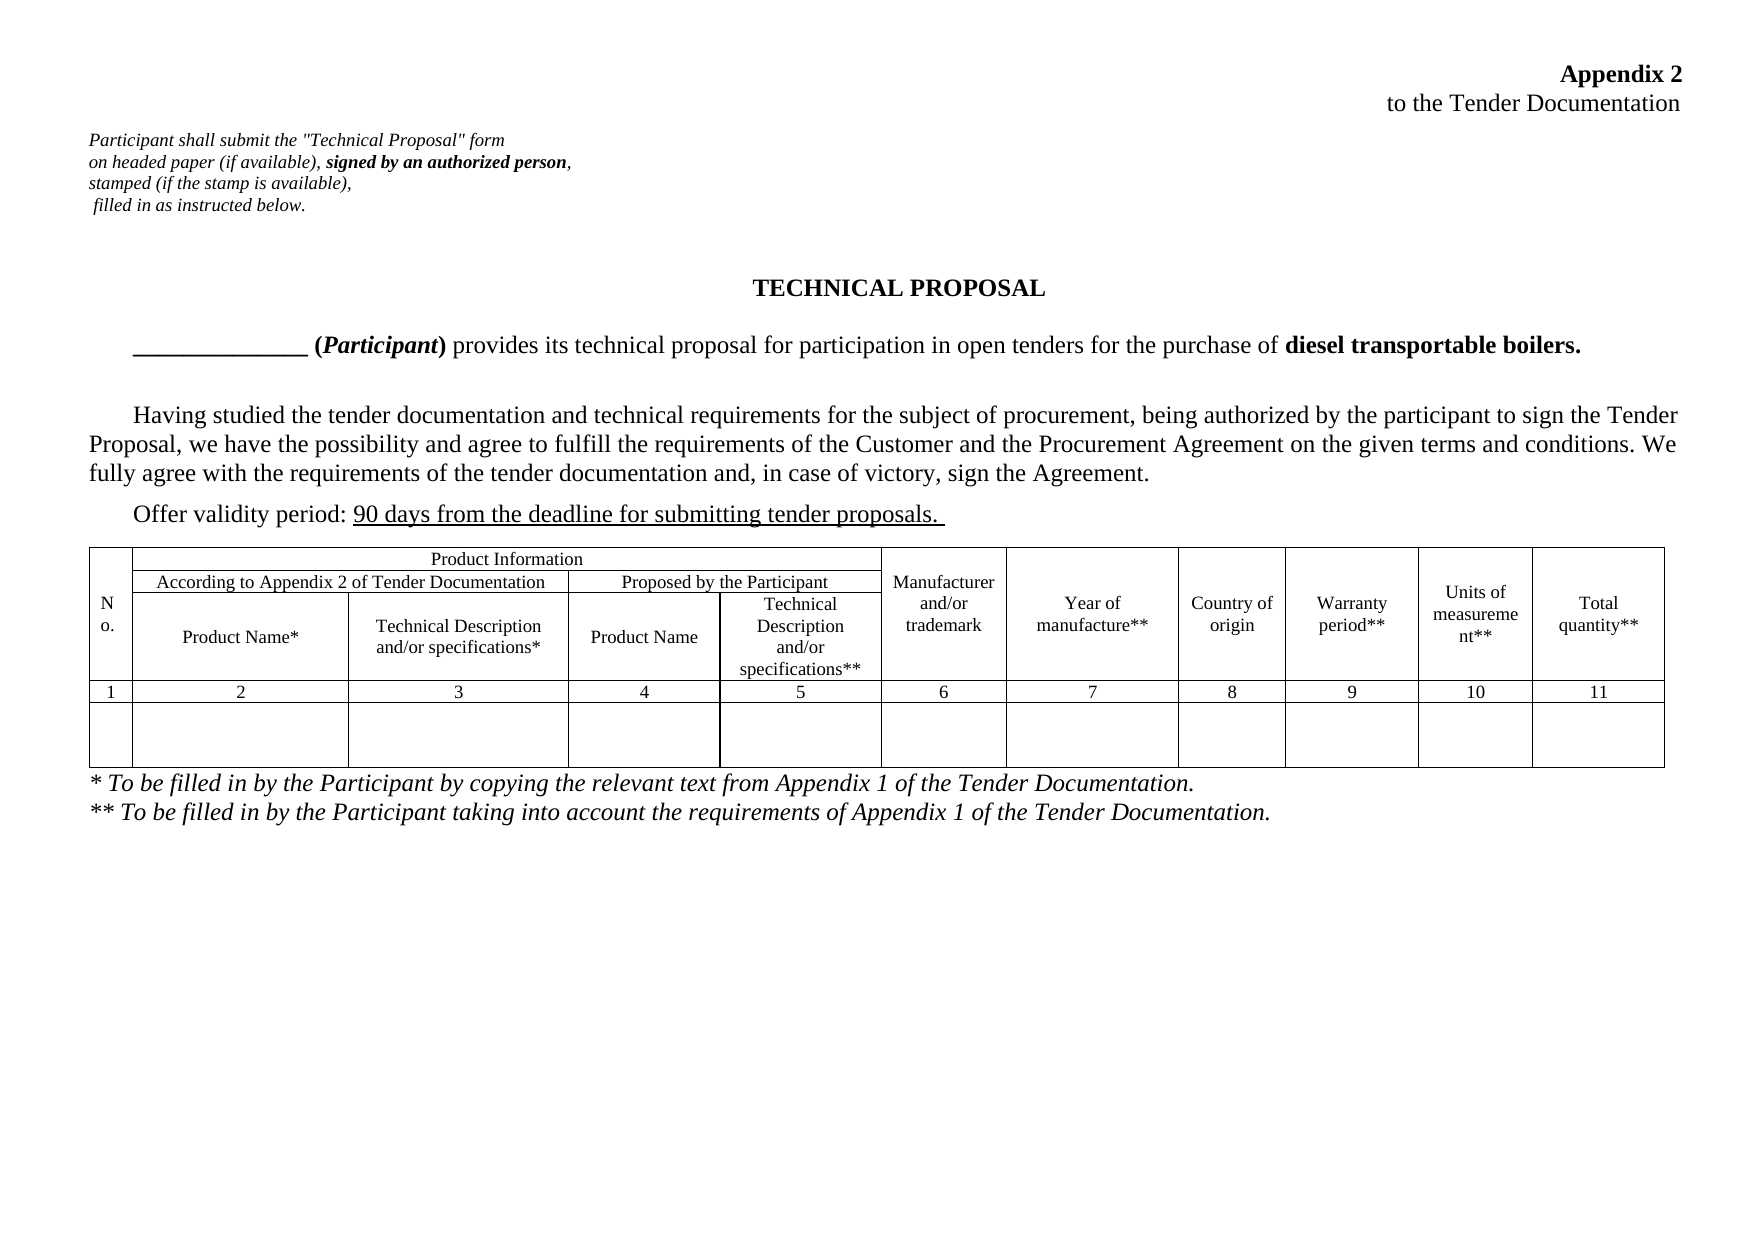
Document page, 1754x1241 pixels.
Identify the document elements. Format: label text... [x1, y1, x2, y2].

table_cell Proposed by the Participant [569, 571, 881, 592]
table_cell [721, 703, 881, 767]
table_cell [882, 703, 1006, 767]
table_header No. [90, 548, 132, 679]
table_cell [1179, 703, 1285, 767]
table_cell 6 [882, 681, 1006, 702]
table_header Manufacturer and/or trademark [882, 548, 1006, 679]
table_cell Technical Description and/or specifications* [349, 593, 568, 679]
table_cell [569, 703, 719, 767]
text on headed paper (if available), signed by an authorized person, [88, 151, 1282, 172]
table_header Year of manufacture** [1007, 548, 1178, 679]
table_cell 10 [1419, 681, 1532, 702]
text * To be filled in by the Participant by copying the relevant text from Appendix 1 of the Tender Documentation. [88, 768, 1680, 797]
table_header Units of measurement** [1419, 548, 1532, 679]
table_header Country of origin [1179, 548, 1285, 679]
table_cell Product Name [569, 593, 719, 679]
text ______________ (Participant) provides its technical proposal for participation in open tenders for the purchase of diesel transportable boilers. [88, 330, 1680, 359]
table_cell 3 [349, 681, 568, 702]
table_cell [90, 703, 132, 767]
table_cell 4 [569, 681, 719, 702]
table_cell 8 [1179, 681, 1285, 702]
table_header Warranty period** [1286, 548, 1418, 679]
table_cell 11 [1533, 681, 1664, 702]
text to the Tender Documentation [122, 88, 1680, 117]
text Having studied the tender documentation and technical requirements for the subject of procurement, being authorized by the participant to sign the Tender Proposal, we have the possibility and agree to fulfill the requirements of the Customer and the Procurement Agreement on the given terms and conditions. We fully agree with the requirements of the tender documentation and, in case of victory, sign the Agreement. [88, 400, 1680, 487]
table_cell [1533, 703, 1664, 767]
table_cell According to Appendix 2 of Tender Documentation [133, 571, 568, 592]
text ** To be filled in by the Participant taking into account the requirements of Appendix 1 of the Tender Documentation. [88, 797, 1680, 826]
table_cell [1419, 703, 1532, 767]
table_cell 2 [133, 681, 348, 702]
text filled in as instructed below. [88, 194, 1282, 215]
table_cell Product Name* [133, 593, 348, 679]
text TECHNICAL PROPOSAL [118, 273, 1680, 302]
table_cell 1 [90, 681, 132, 702]
table_cell [1007, 703, 1178, 767]
table_cell 7 [1007, 681, 1178, 702]
table_cell Technical Description and/or specifications** [721, 593, 881, 679]
table_cell [133, 703, 348, 767]
table_cell [349, 703, 568, 767]
text stamped (if the stamp is available), [88, 172, 1282, 194]
text Appendix 2 [783, 59, 1683, 88]
text Offer validity period: 90 days from the deadline for submitting tender proposals. [88, 499, 1680, 528]
table_cell 5 [721, 681, 881, 702]
table_cell 9 [1286, 681, 1418, 702]
table_header Total quantity** [1533, 548, 1664, 679]
table_cell [1286, 703, 1418, 767]
table_header Product Information [133, 548, 881, 569]
text Participant shall submit the "Technical Proposal" form [88, 129, 1282, 151]
